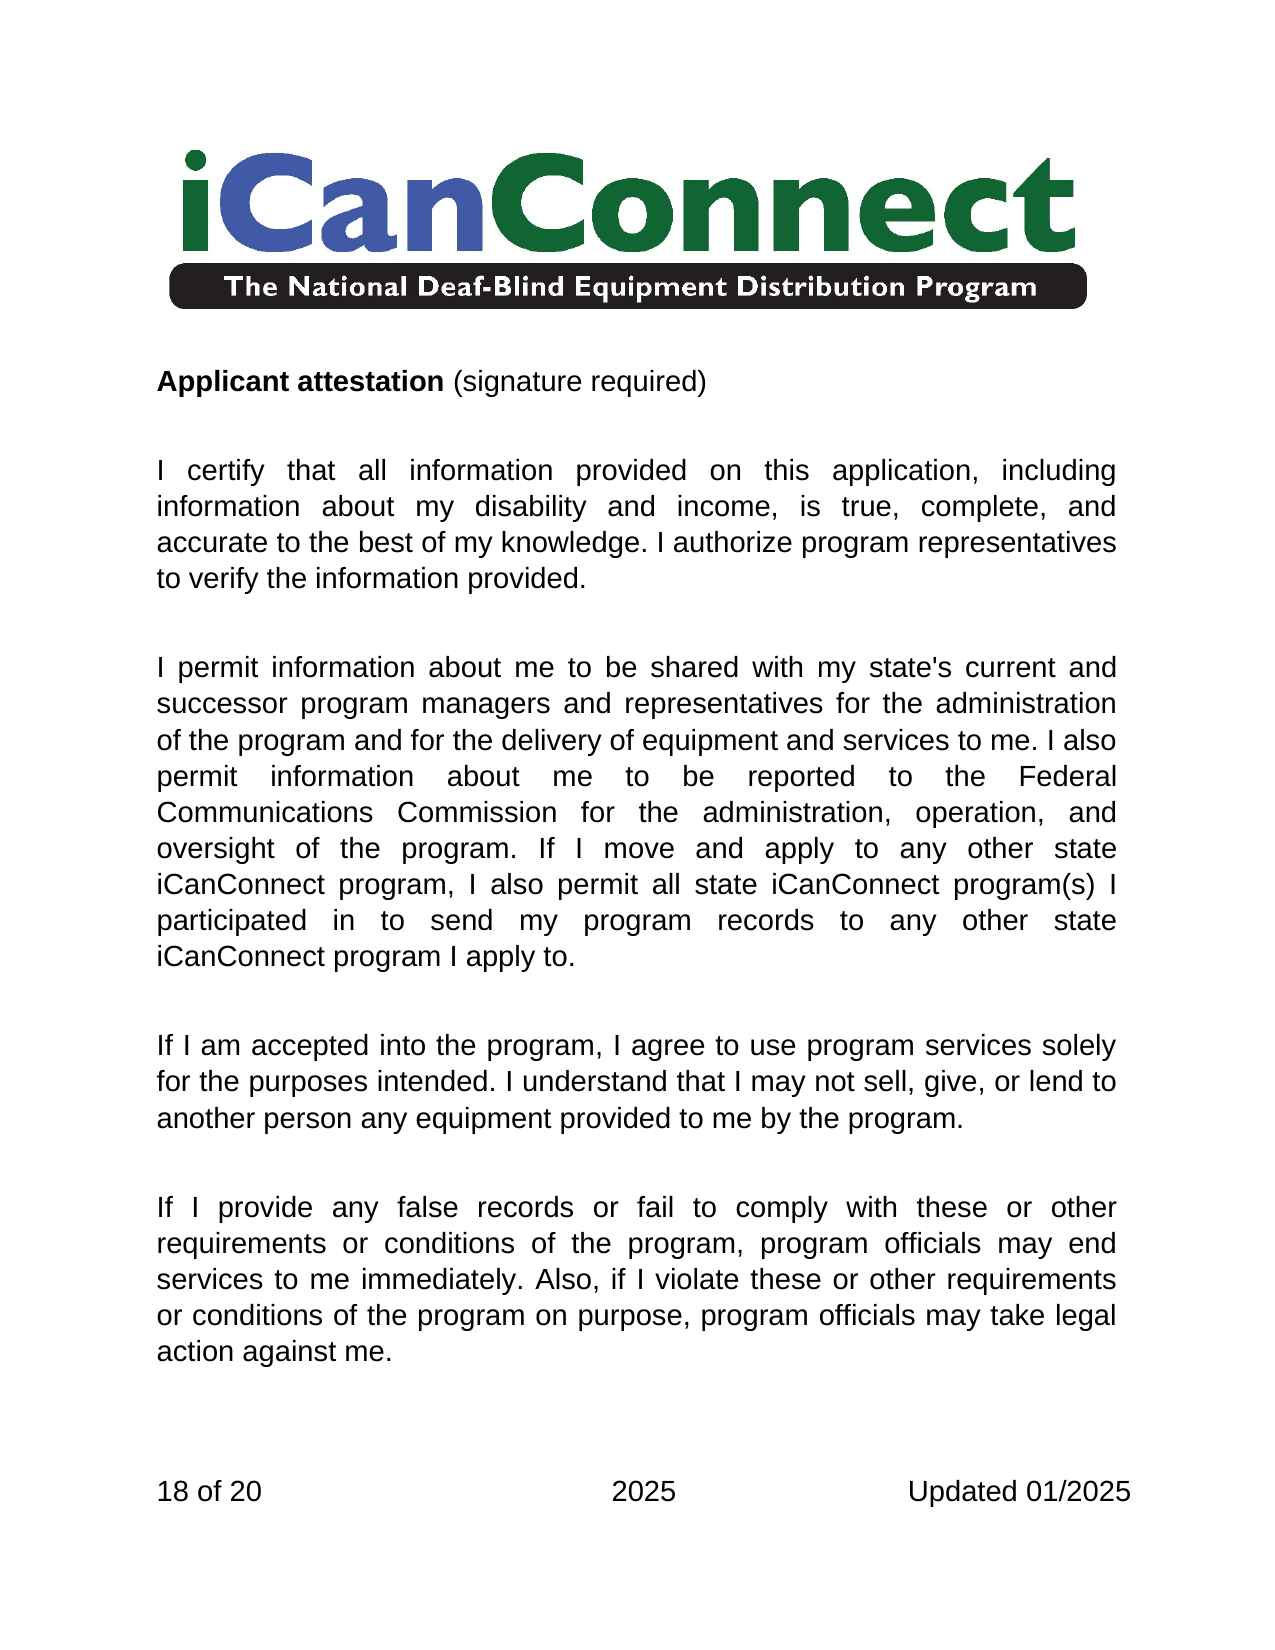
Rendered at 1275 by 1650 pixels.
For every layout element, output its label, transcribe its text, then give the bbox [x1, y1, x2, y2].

text Applicant attestation (signature required) [156, 364, 1118, 397]
text If I am accepted into the program, I agree to use program services solely for the purposes intended. I understand that I may not sell, give, or lend to another person any equipment provided to me by the program. [156, 1028, 1118, 1134]
text If I provide any false records or fail to comply with these or other requirements or conditions of the program, program officials may end services to me immediately. Also, if I violate these or other requirements or conditions of the program on purpose, program officials may take legal action against me. [156, 1189, 1118, 1368]
text I certify that all information provided on this application, including information about my disability and income, is true, complete, and accurate to the best of my knowledge. I authorize program representatives to verify the information provided. [156, 453, 1118, 595]
picture [169, 150, 1087, 309]
text I permit information about me to be shared with my state's current and successor program managers and representatives for the administration of the program and for the delivery of equipment and services to me. I also permit information about me to be reported to the Federal Communications Commission for the administration, operation, and oversight of the program. If I move and apply to any other state iCanConnect program, I also permit all state iCanConnect program(s) I participated in to send my program records to any other state iCanConnect program I apply to. [156, 650, 1118, 973]
